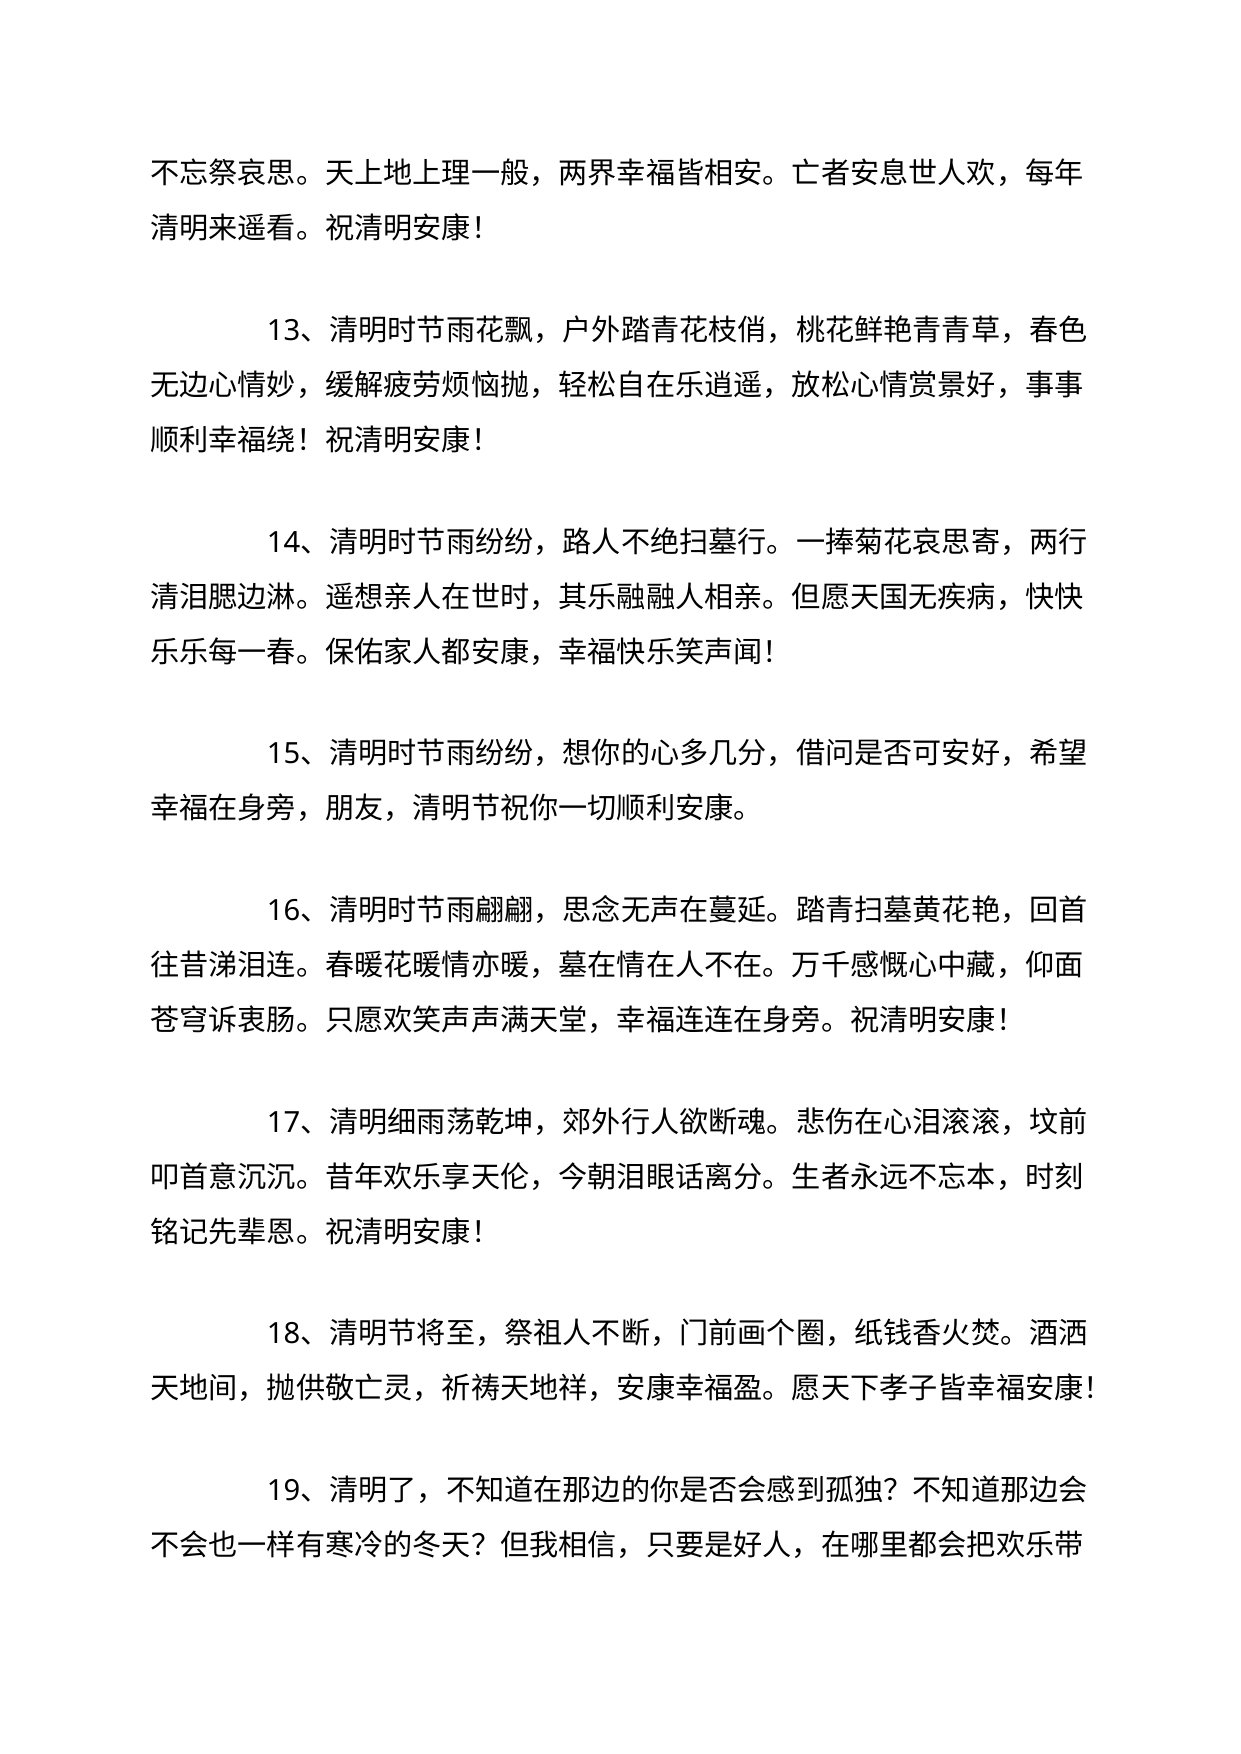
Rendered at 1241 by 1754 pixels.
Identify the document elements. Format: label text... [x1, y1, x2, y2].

text 13、清明时节雨花飘，户外踏青花枝俏，桃花鲜艳青青草，春色无边心情妙，缓解疲劳烦恼抛，轻松自在乐逍遥，放松心情赏景好，事事顺利幸福绕！祝清明安康！ [150, 307, 1090, 459]
text 15、清明时节雨纷纷，想你的心多几分，借问是否可安好，希望幸福在身旁，朋友，清明节祝你一切顺利安康。 [150, 730, 1090, 827]
text 14、清明时节雨纷纷，路人不绝扫墓行。一捧菊花哀思寄，两行清泪腮边淋。遥想亲人在世时，其乐融融人相亲。但愿天国无疾病，快快乐乐每一春。保佑家人都安康，幸福快乐笑声闻！ [150, 518, 1090, 671]
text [150, 150, 1090, 247]
text 16、清明时节雨翩翩，思念无声在蔓延。踏青扫墓黄花艳，回首往昔涕泪连。春暖花暖情亦暖，墓在情在人不在。万千感慨心中藏，仰面苍穹诉衷肠。只愿欢笑声声满天堂，幸福连连在身旁。祝清明安康！ [150, 887, 1090, 1039]
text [150, 1467, 1090, 1564]
text 17、清明细雨荡乾坤，郊外行人欲断魂。悲伤在心泪滚滚，坟前叩首意沉沉。昔年欢乐享天伦，今朝泪眼话离分。生者永远不忘本，时刻铭记先辈恩。祝清明安康！ [150, 1098, 1090, 1251]
text 18、清明节将至，祭祖人不断，门前画个圈，纸钱香火焚。酒洒天地间，抛供敬亡灵，祈祷天地祥，安康幸福盈。愿天下孝子皆幸福安康！ [150, 1310, 1090, 1407]
